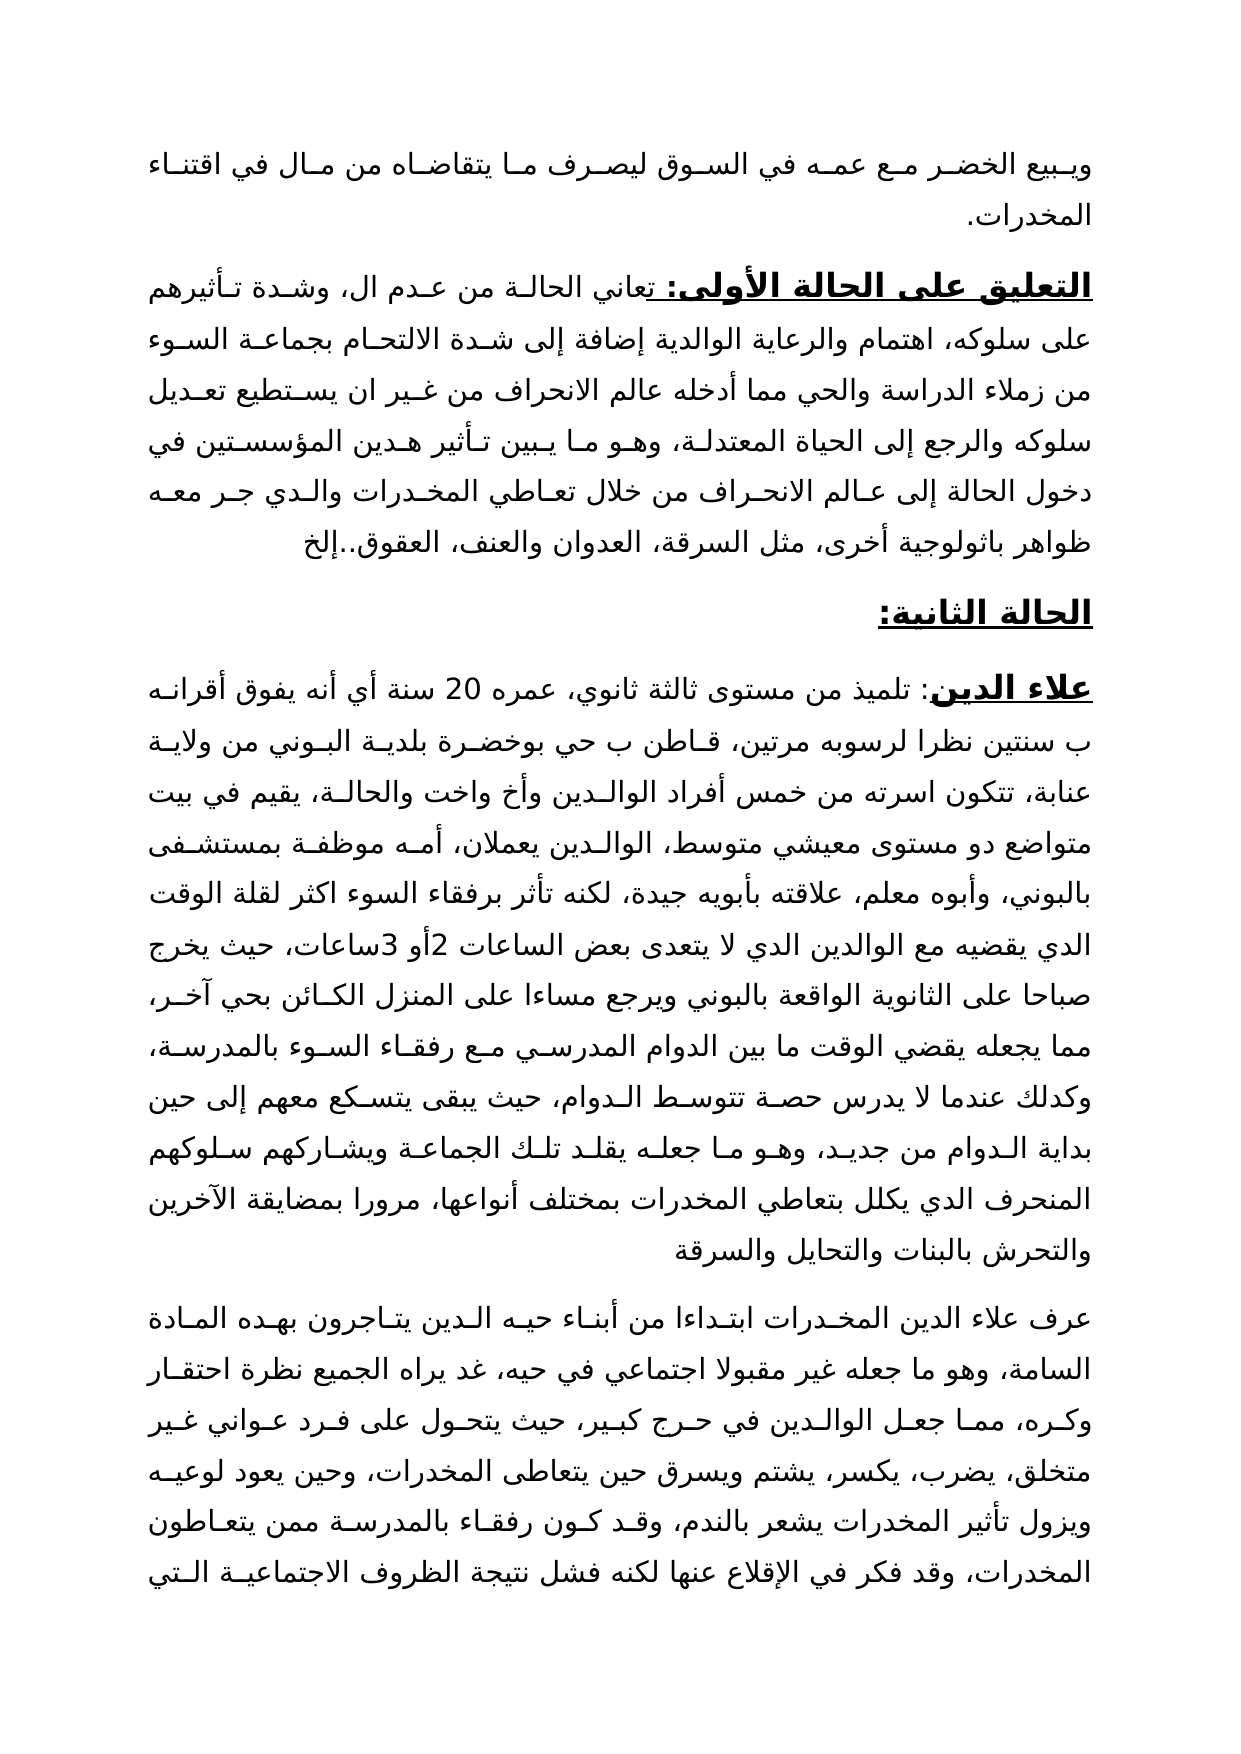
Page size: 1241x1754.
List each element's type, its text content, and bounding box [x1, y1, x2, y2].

text علاء الدين: تلميذ من مستوى ثالثة ثانوي، عمره 20 سنة أي أنه يفوق أقرانه ب سنتين نظرا لرسوبه مرتين، قاطن ب حي بوخضرة بلدية البوني من ولاية عنابة، تتكون اسرته من خمس أفراد الوالدين وأخ واخت والحالة، يقيم في بيت متواضع دو مستوى معيشي متوسط، الوالدين يعملان، أمه موظفة بمستشفى بالبوني، وأبوه معلم، علاقته بأبويه جيدة، لكنه تأثر برفقاء السوء اكثر لقلة الوقت الدي يقضيه مع الوالدين الدي لا يتعدى بعض الساعات 2أو 3ساعات، حيث يخرج صباحا على الثانوية الواقعة بالبوني ويرجع مساءا على المنزل الكائن بحي آخر، مما يجعله يقضي الوقت ما بين الدوام المدرسي مع رفقاء السوء بالمدرسة، وكدلك عندما لا يدرس حصة تتوسط الدوام، حيث يبقى يتسكع معهم إلى حين بداية الدوام من جديد، وهو ما جعله يقلد تلك الجماعة ويشاركهم سلوكهم المنحرف الدي يكلل بتعاطي المخدرات بمختلف أنواعها، مرورا بمضايقة الآخرين والتحرش بالبنات والتحايل والسرقة [148, 668, 1093, 1267]
text التعليق على الحالة الأولى: تعاني الحالة من عدم ال، وشدة تأثيرهم على سلوكه، اهتمام والرعاية الوالدية إضافة إلى شدة الالتحام بجماعة السوء من زملاء الدراسة والحي مما أدخله عالم الانحراف من غير ان يستطيع تعديل سلوكه والرجع إلى الحياة المعتدلة، وهو ما يبين تأثير هدين المؤسستين في دخول الحالة إلى عالم الانحراف من خلال تعاطي المخدرات والدي جر معه ظواهر باثولوجية أخرى، مثل السرقة، العدوان والعنف، العقوق..إلخ [148, 266, 1093, 560]
text الحالة الثانية: [148, 593, 1093, 632]
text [148, 148, 1093, 232]
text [148, 1301, 1093, 1590]
